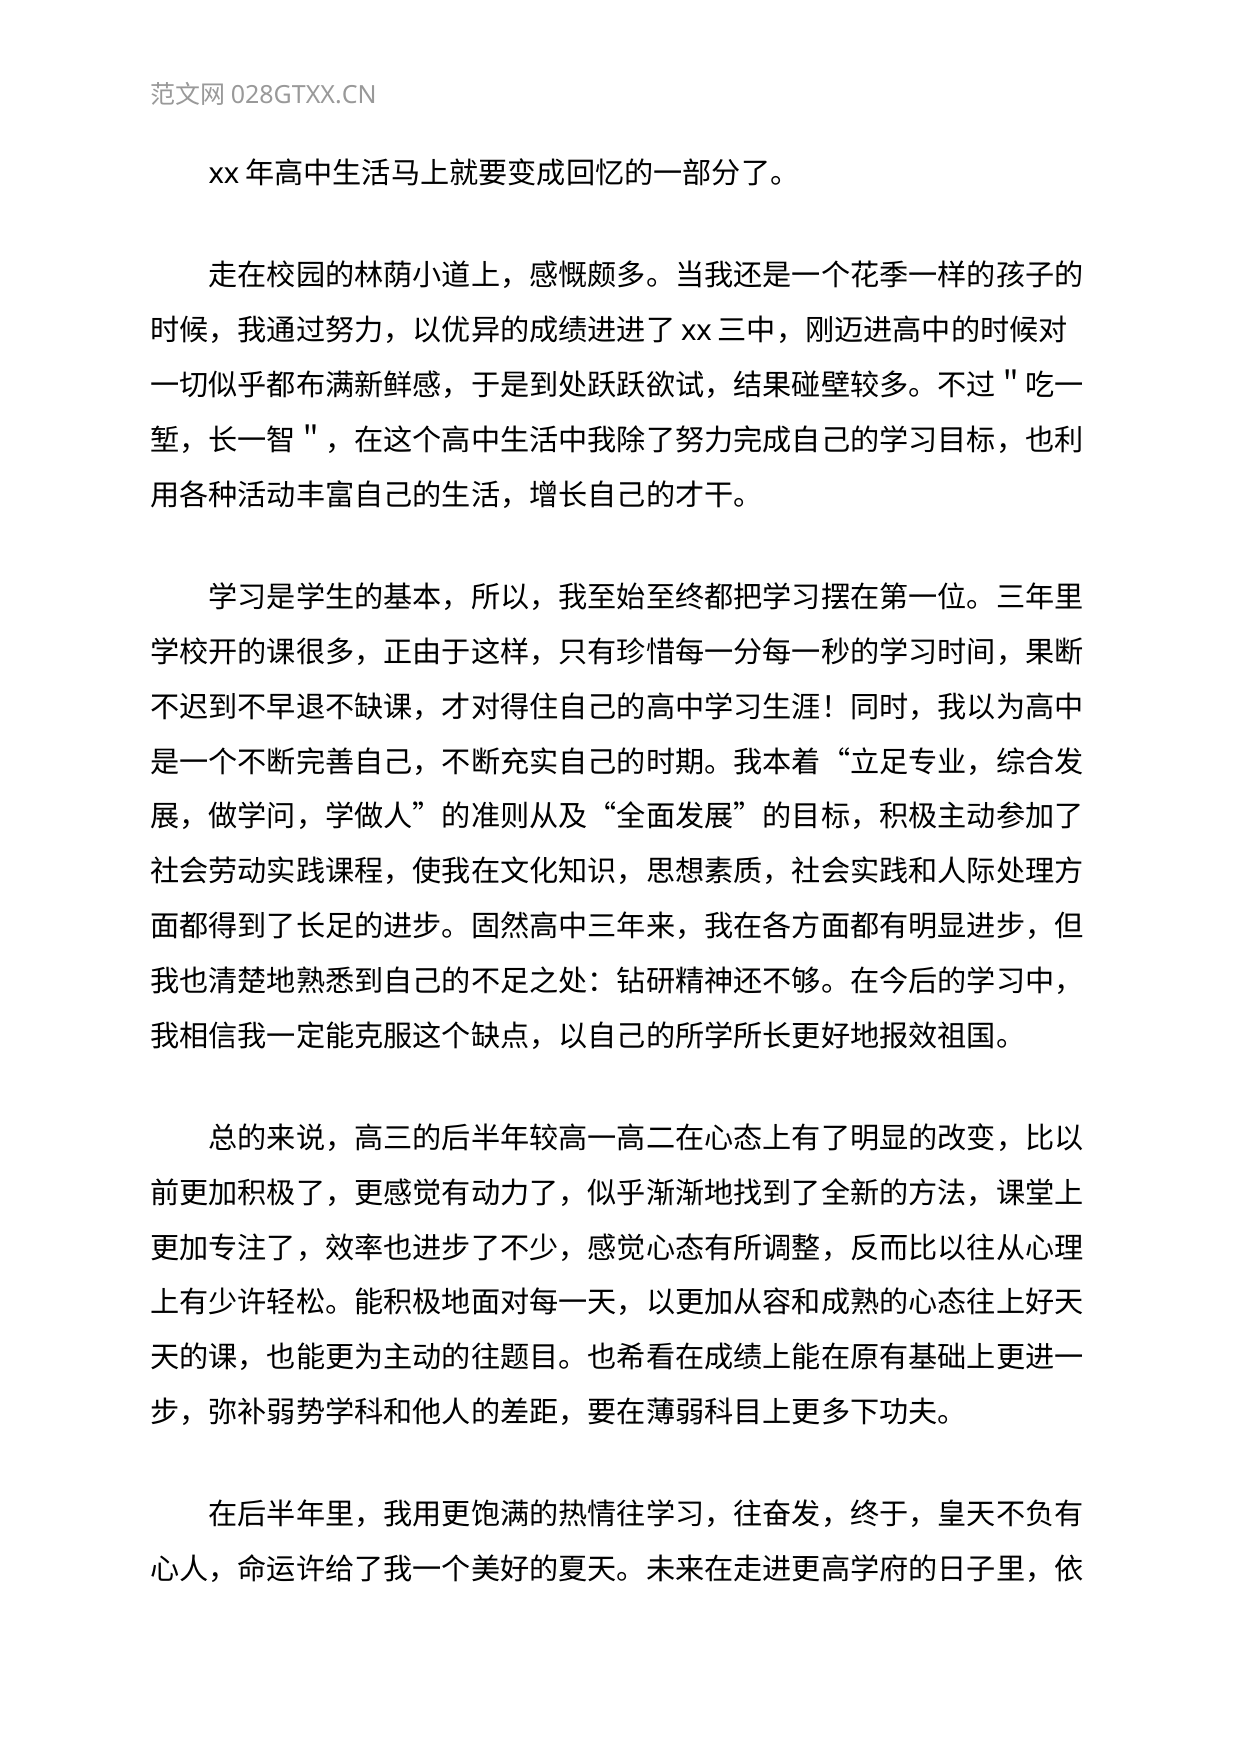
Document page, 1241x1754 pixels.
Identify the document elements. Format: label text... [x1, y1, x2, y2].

text 总的来说，高三的后半年较高一高二在心态上有了明显的改变，比以前更加积极了，更感觉有动力了，似乎渐渐地找到了全新的方法，课堂上更加专注了，效率也进步了不少，感觉心态有所调整，反而比以往从心理上有少许轻松。能积极地面对每一天，以更加从容和成熟的心态往上好天天的课，也能更为主动的往题目。也希看在成绩上能在原有基础上更进一步，弥补弱势学科和他人的差距，要在薄弱科目上更多下功夫。 [150, 1114, 1090, 1431]
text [150, 1491, 1090, 1588]
text xx年高中生活马上就要变成回忆的一部分了。 [150, 150, 1090, 192]
text 学习是学生的基本，所以，我至始至终都把学习摆在第一位。三年里学校开的课很多，正由于这样，只有珍惜每一分每一秒的学习时间，果断不迟到不早退不缺课，才对得住自己的高中学习生涯！同时，我以为高中是一个不断完善自己，不断充实自己的时期。我本着“立足专业，综合发展，做学问，学做人”的准则从及“全面发展”的目标，积极主动参加了社会劳动实践课程，使我在文化知识，思想素质，社会实践和人际处理方面都得到了长足的进步。固然高中三年来，我在各方面都有明显进步，但我也清楚地熟悉到自己的不足之处：钻研精神还不够。在今后的学习中，我相信我一定能克服这个缺点，以自己的所学所长更好地报效祖国。 [150, 573, 1090, 1055]
text 走在校园的林荫小道上，感慨颇多。当我还是一个花季一样的孩子的时候，我通过努力，以优异的成绩进进了xx三中，刚迈进高中的时候对一切似乎都布满新鲜感，于是到处跃跃欲试，结果碰壁较多。不过＂吃一堑，长一智＂，在这个高中生活中我除了努力完成自己的学习目标，也利用各种活动丰富自己的生活，增长自己的才干。 [150, 252, 1090, 514]
